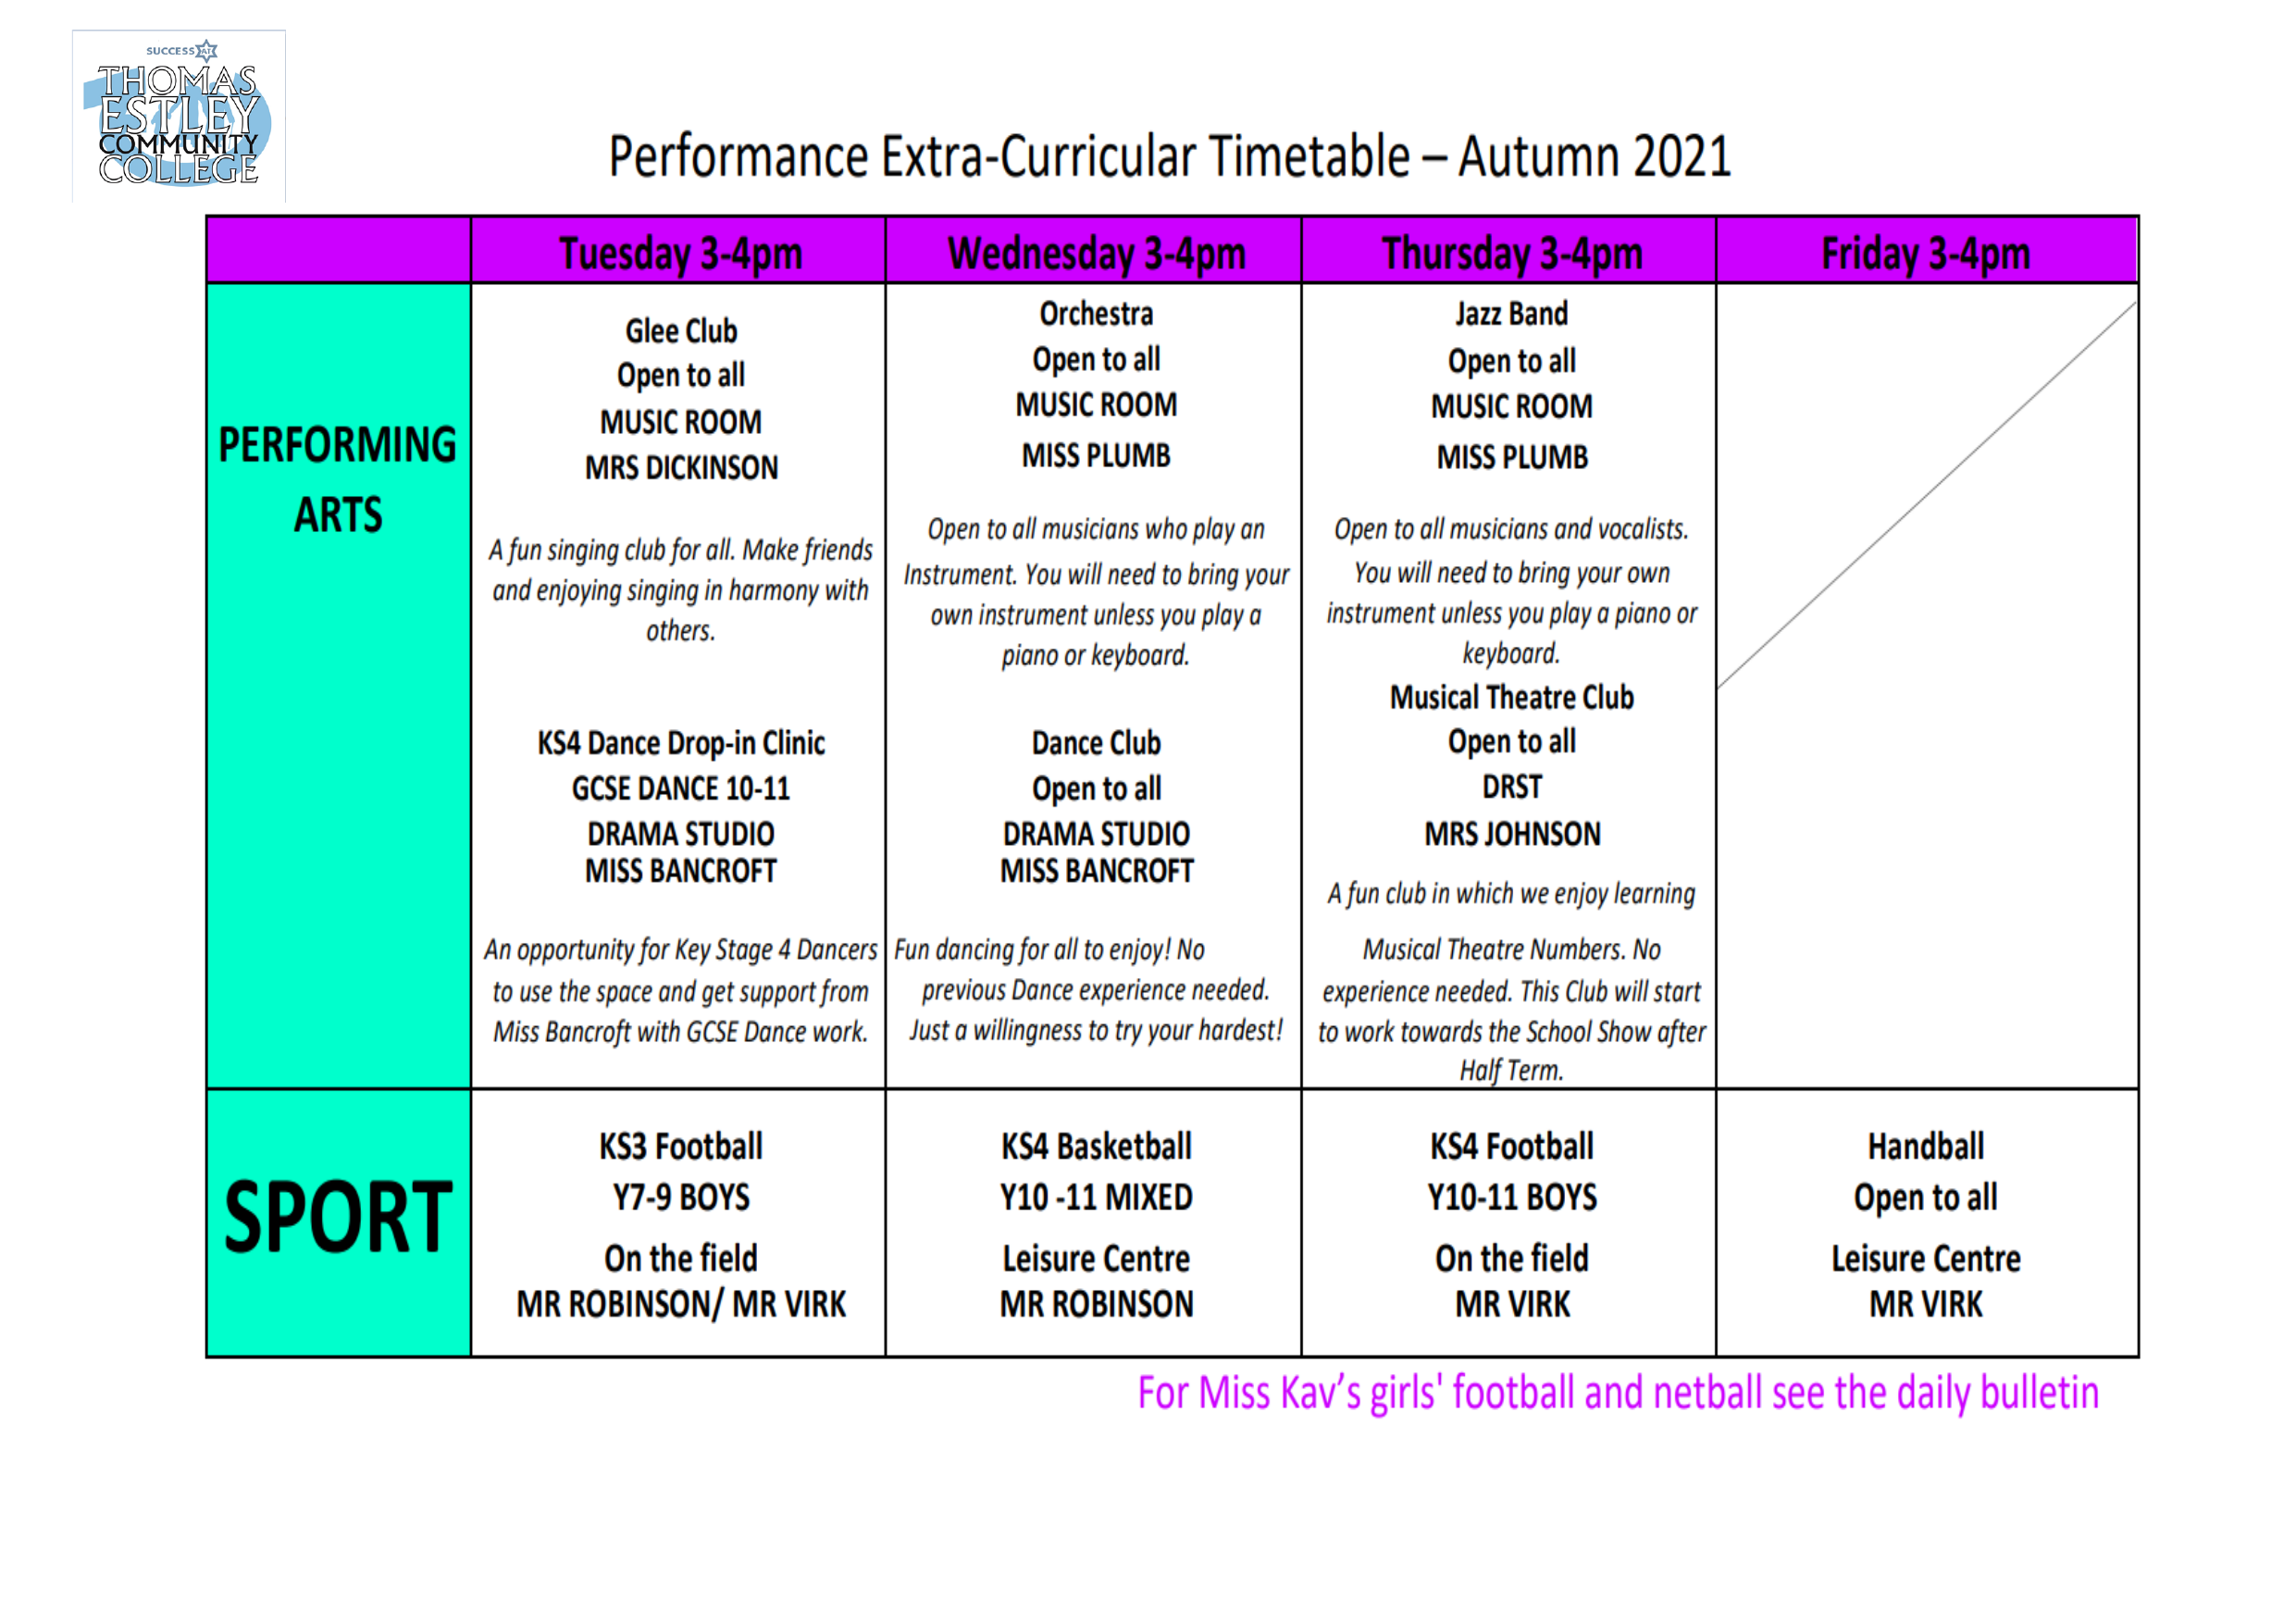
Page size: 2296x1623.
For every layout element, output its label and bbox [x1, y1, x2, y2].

picture [68, 30, 2220, 1440]
